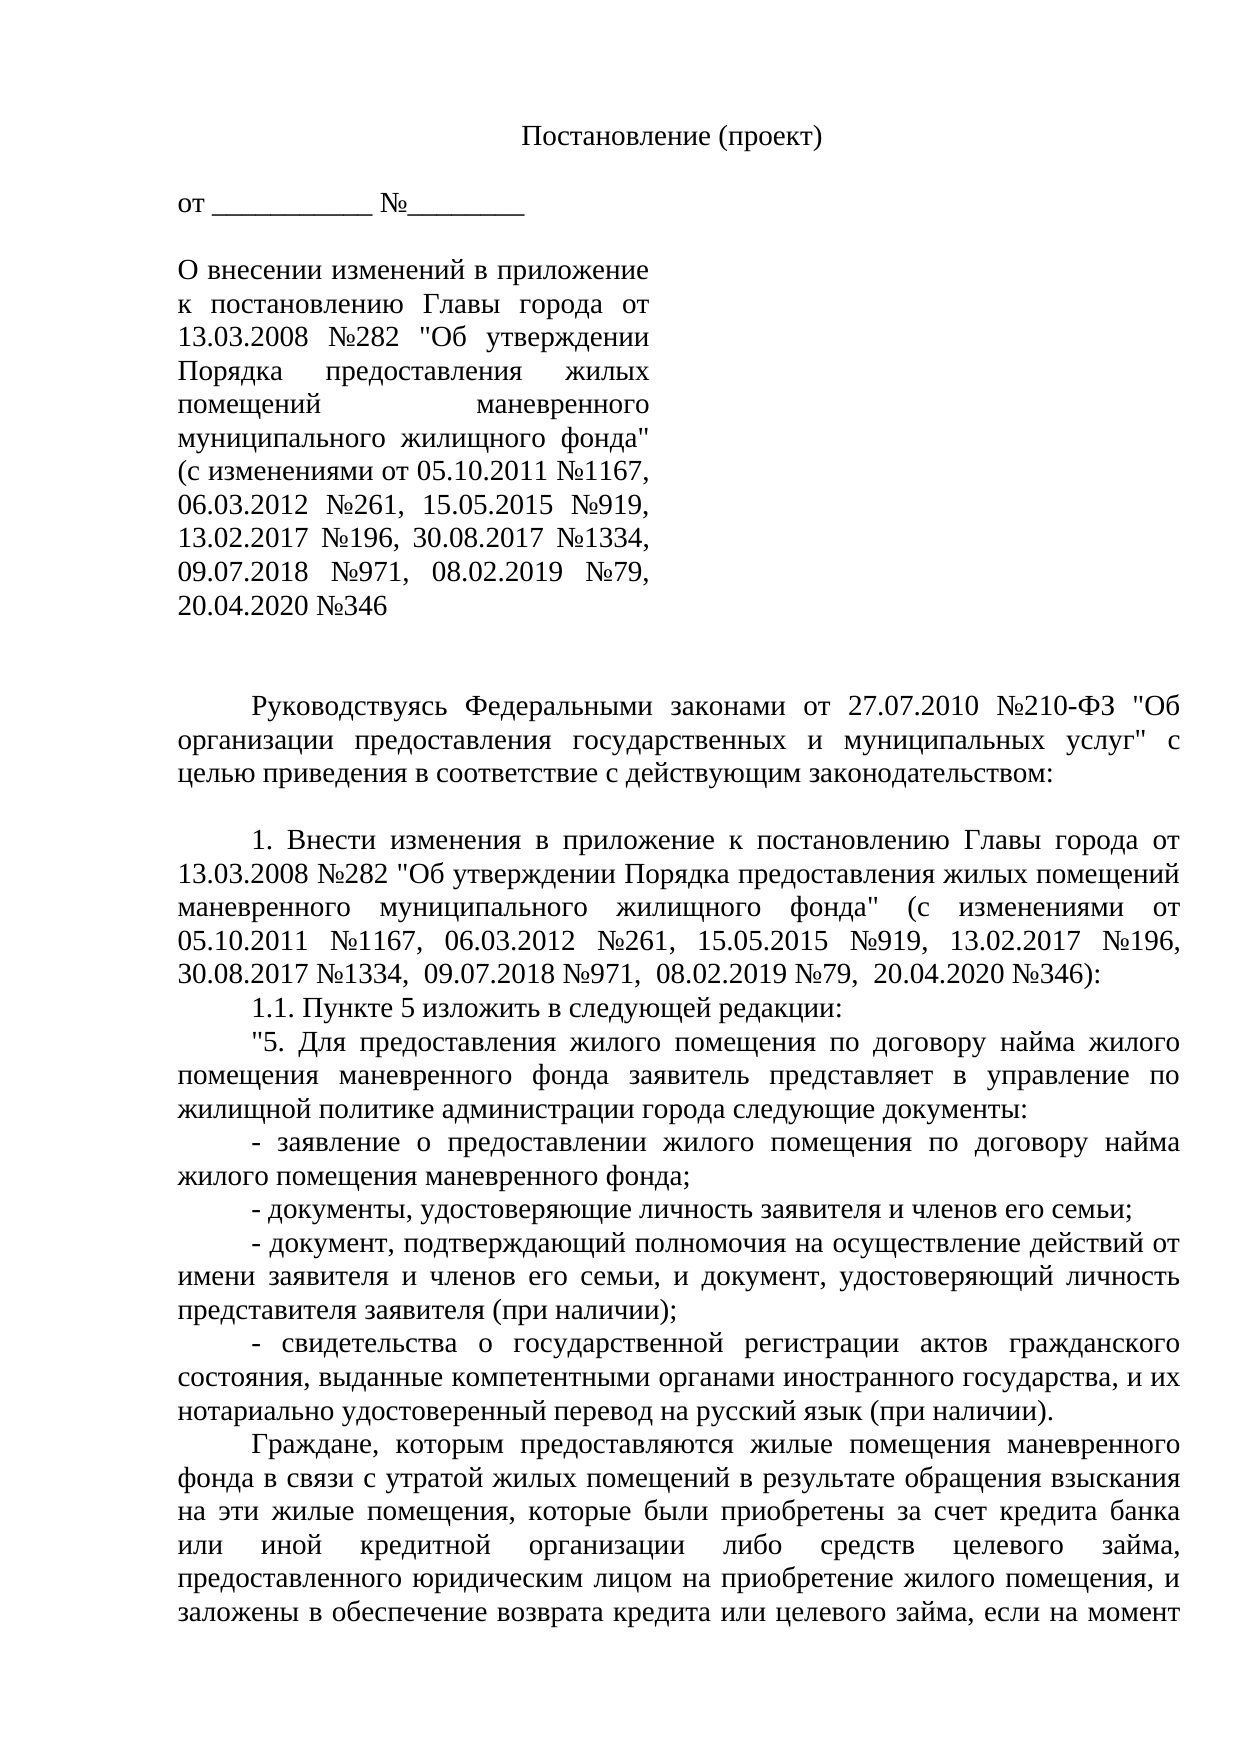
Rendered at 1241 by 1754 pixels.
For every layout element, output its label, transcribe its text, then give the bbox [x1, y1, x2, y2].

text Постановление (проект) [177, 118, 1167, 152]
text 1.1. Пункте 5 изложить в следующей редакции: [177, 990, 1181, 1024]
text О внесении изменений в приложение к постановлению Главы города от 13.03.2008 №282 "Об утверждении Порядка предоставления жилых помещений маневренного муниципального жилищного фонда" (с изменениями от 05.10.2011 №1167, 06.03.2012 №261, 15.05.2015 №919, 13.02.2017 №196, 30.08.2017 №1334, 09.07.2018 №971, 08.02.2019 №79, 20.04.2020 №346 [177, 252, 650, 621]
text - свидетельства о государственной регистрации актов гражданского состояния, выданные компетентными органами иностранного государства, и их нотариально удостоверенный перевод на русский язык (при наличии). [177, 1326, 1181, 1426]
text - документ, подтверждающий полномочия на осуществление действий от имени заявителя и членов его семьи, и документ, удостоверяющий личность представителя заявителя (при наличии); [177, 1225, 1181, 1326]
text - документы, удостоверяющие личность заявителя и членов его семьи; [177, 1191, 1181, 1225]
text Руководствуясь Федеральными законами от 27.07.2010 №210-ФЗ "Об организации предоставления государственных и муниципальных услуг" с целью приведения в соответствие с действующим законодательством: [177, 688, 1181, 789]
text от ___________ №________ [177, 185, 679, 219]
text "5. Для предоставления жилого помещения по договору найма жилого помещения маневренного фонда заявитель представляет в управление по жилищной политике администрации города следующие документы: [177, 1024, 1181, 1124]
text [177, 1426, 1181, 1627]
text - заявление о предоставлении жилого помещения по договору найма жилого помещения маневренного фонда; [177, 1124, 1181, 1191]
text 1. Внести изменения в приложение к постановлению Главы города от 13.03.2008 №282 "Об утверждении Порядка предоставления жилых помещений маневренного муниципального жилищного фонда" (с изменениями от 05.10.2011 №1167, 06.03.2012 №261, 15.05.2015 №919, 13.02.2017 №196, 30.08.2017 №1334, 09.07.2018 №971, 08.02.2019 №79, 20.04.2020 №346): [177, 822, 1181, 990]
